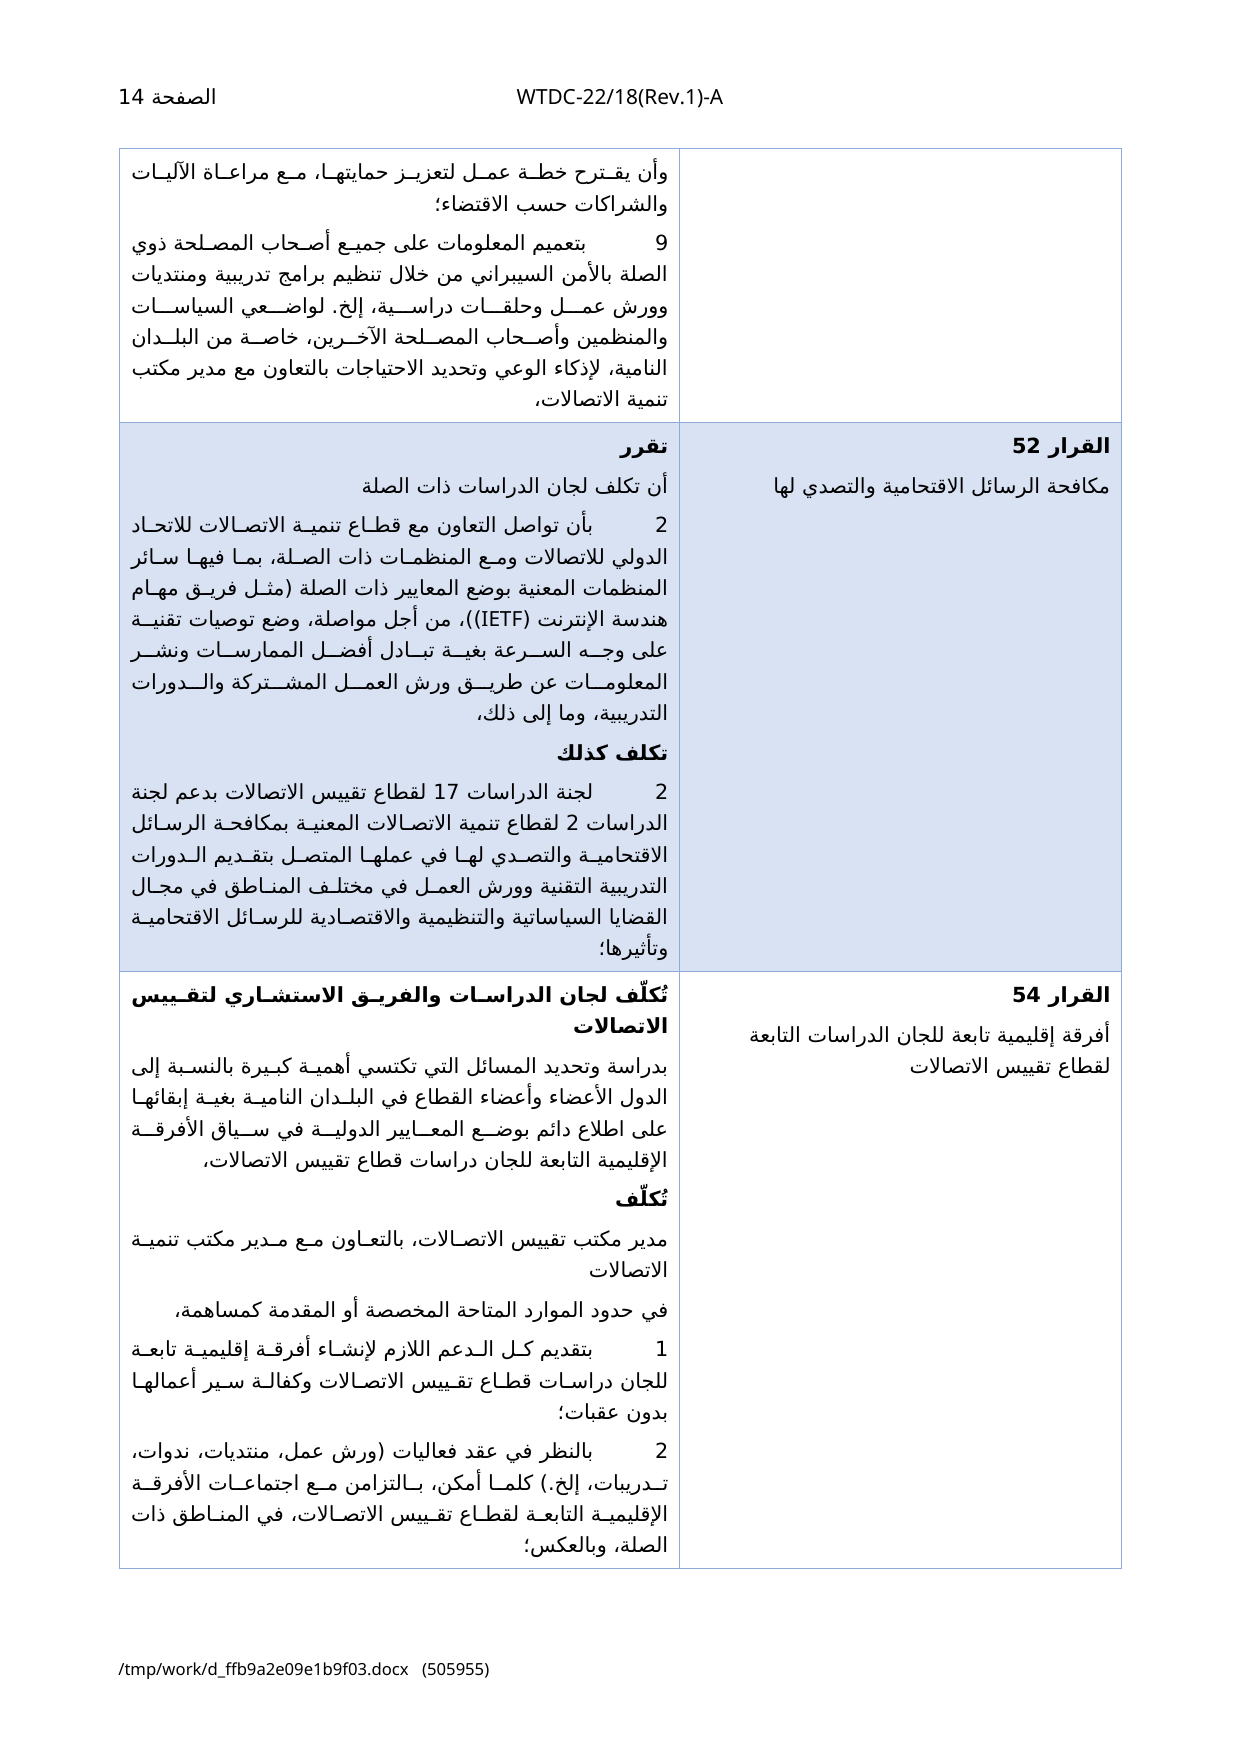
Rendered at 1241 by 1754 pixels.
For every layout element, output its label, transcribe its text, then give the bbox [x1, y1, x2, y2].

table_cell القرار 52 مكافحة الرسائل الاقتحامية والتصدي لها [680, 423, 1121, 971]
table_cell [680, 972, 1121, 1567]
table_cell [120, 972, 679, 1567]
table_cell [680, 149, 1121, 422]
table_cell تقرر أن تكلف لجان الدراسات ذات الصلة 2 بأن تواصل التعاون مع قطاع تنمية الاتصالات للاتحاد الدولي للاتصالات ومع المنظمات ذات الصلة، بما فيها سائر المنظمات المعنية بوضع المعايير ذات الصلة (مثل فريق مهام هندسة الإنترنت (IETF))، من أجل مواصلة، وضع توصيات تقنية على وجه السرعة بغية تبادل أفضل الممارسات ونشر المعلومات عن طريق ورش العمل المشتركة والدورات التدريبية، وما إلى ذلك، تكلف كذلك 2 لجنة الدراسات 17 لقطاع تقييس الاتصالات بدعم لجنة الدراسات 2 لقطاع تنمية الاتصالات المعنية بمكافحة الرسائل الاقتحامية والتصدي لها في عملها المتصل بتقديم الدورات التدريبية التقنية وورش العمل في مختلف المناطق في مجال القضايا السياساتية والتنظيمية والاقتصادية للرسائل الاقتحامية وتأثيرها؛ [120, 423, 679, 971]
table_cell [120, 149, 679, 422]
